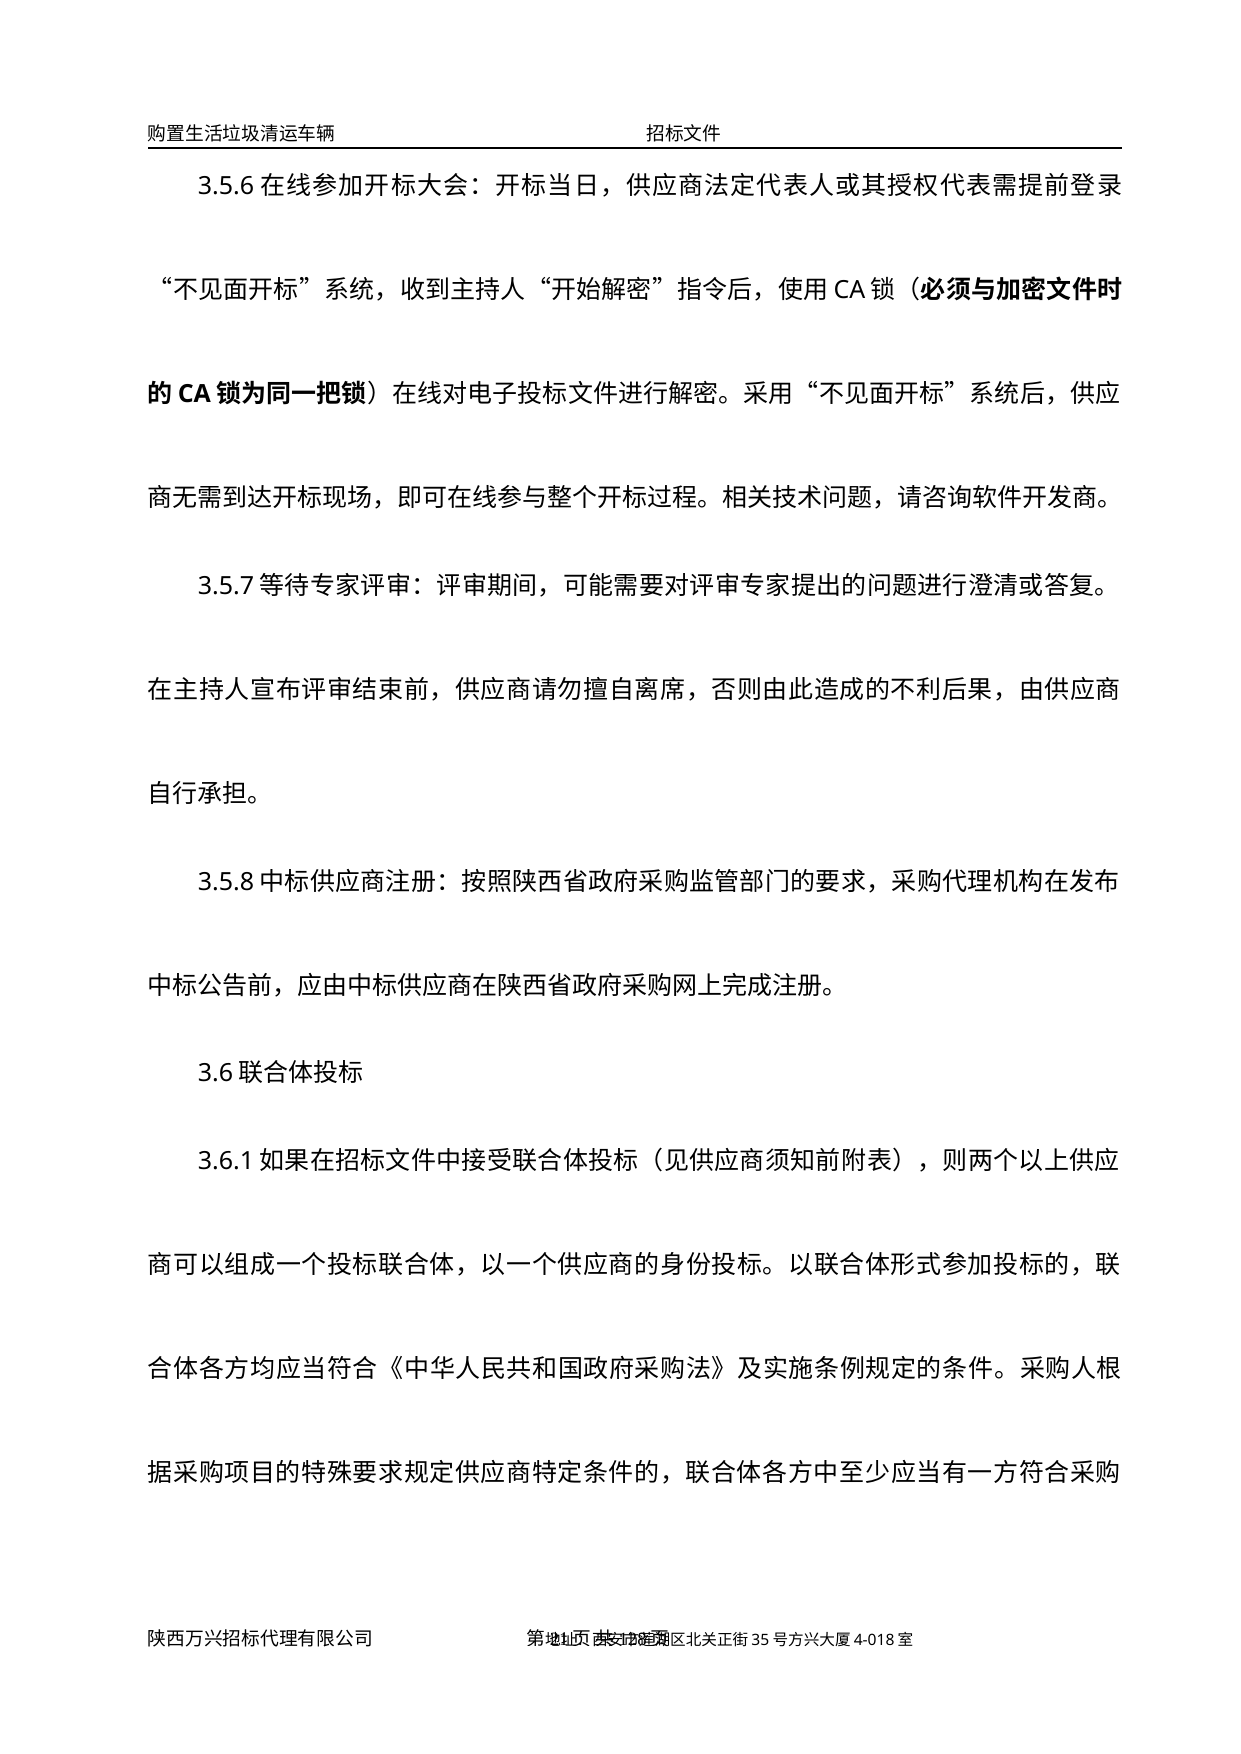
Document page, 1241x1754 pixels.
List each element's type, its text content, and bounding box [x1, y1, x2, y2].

text 3.6联合体投标 [148, 1036, 1122, 1105]
text 3.5.8中标供应商注册：按照陕西省政府采购监管部门的要求，采购代理机构在发布中标公告前，应由中标供应商在陕西省政府采购网上完成注册。 [148, 844, 1122, 1018]
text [148, 1123, 1122, 1505]
text 3.5.6在线参加开标大会：开标当日，供应商法定代表人或其授权代表需提前登录“不见面开标”系统，收到主持人“开始解密”指令后，使用CA锁（必须与加密文件时的CA锁为同一把锁）在线对电子投标文件进行解密。采用“不见面开标”系统后，供应商无需到达开标现场，即可在线参与整个开标过程。相关技术问题，请咨询软件开发商。 [148, 149, 1122, 531]
text 3.5.7等待专家评审：评审期间，可能需要对评审专家提出的问题进行澄清或答复。在主持人宣布评审结束前，供应商请勿擅自离席，否则由此造成的不利后果，由供应商自行承担。 [148, 549, 1122, 826]
